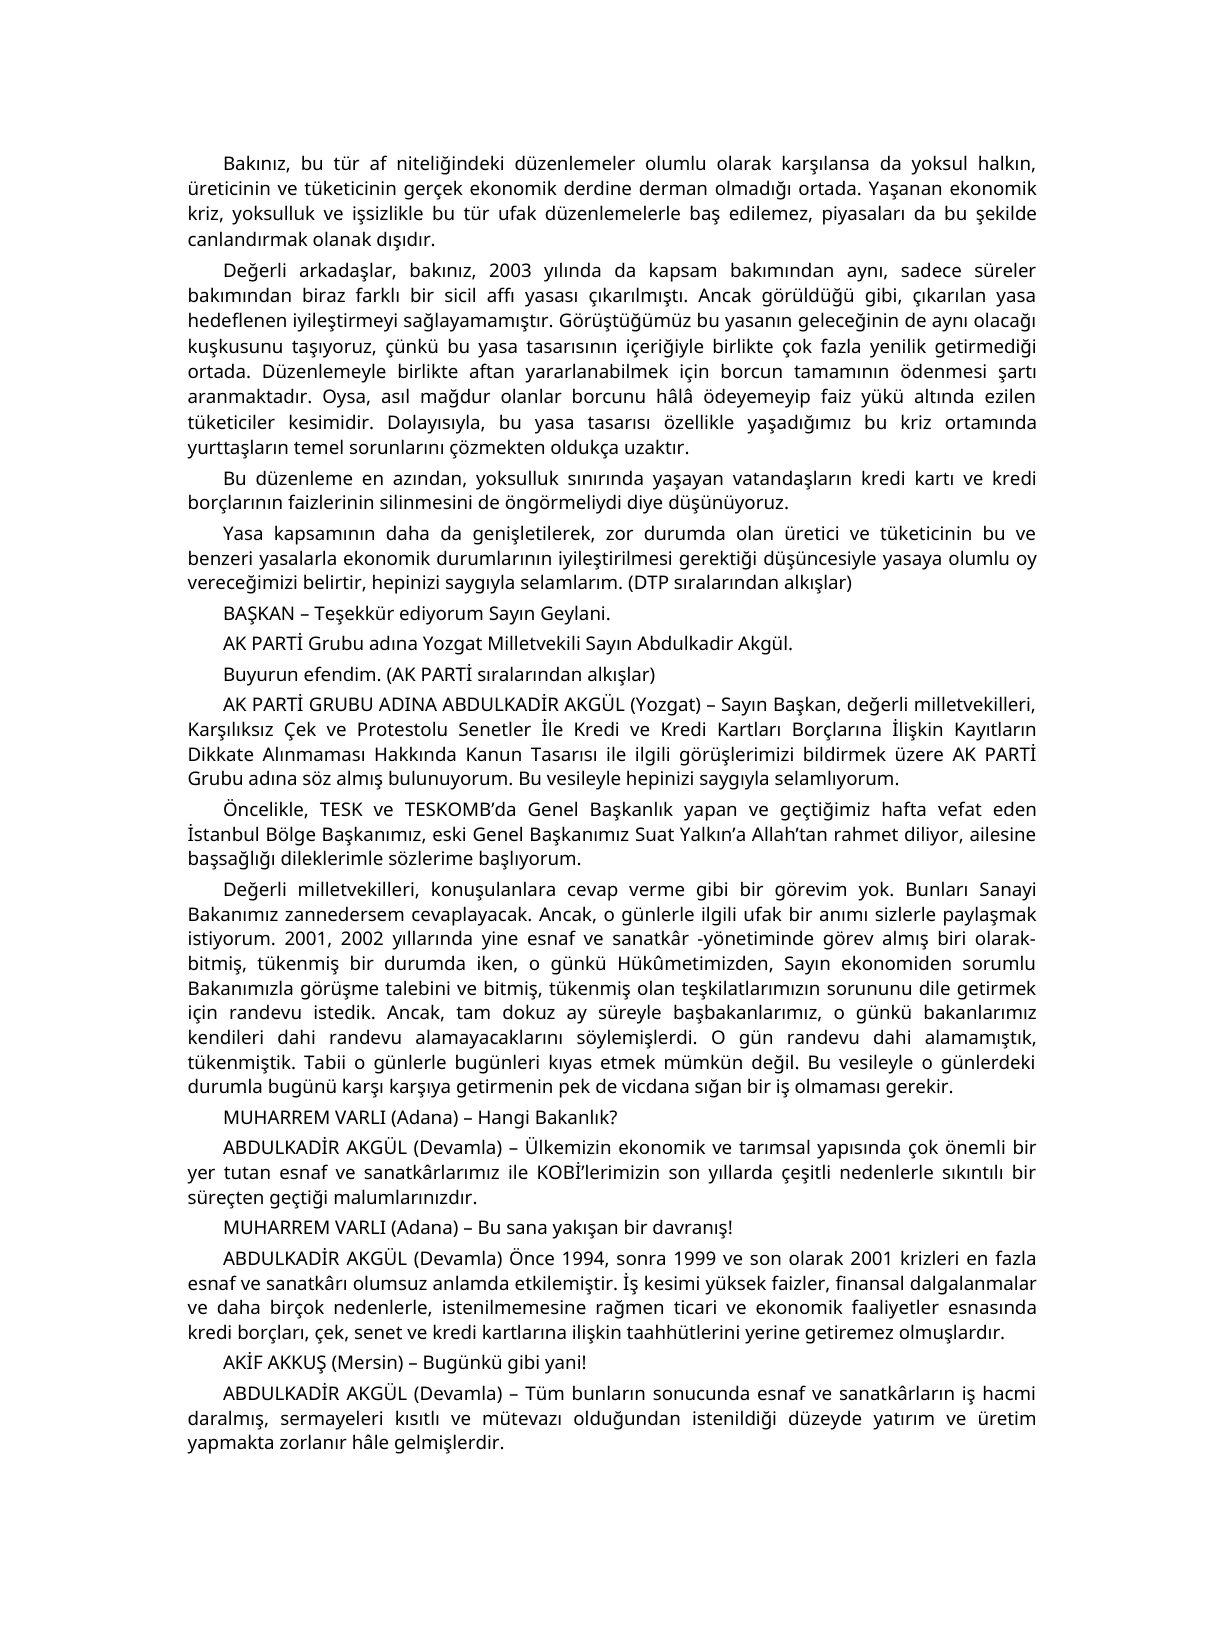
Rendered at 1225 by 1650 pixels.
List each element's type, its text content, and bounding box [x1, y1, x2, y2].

text ABDULKADİR AKGÜL (Devamla) – Ülkemizin ekonomik ve tarımsal yapısında çok önemli bir yer tutan esnaf ve sanatkârlarımız ile KOBİ’lerimizin son yıllarda çeşitli nedenlerle sıkıntılı bir süreçten geçtiği malumlarınızdır. [187, 1135, 1037, 1209]
text Değerli arkadaşlar, bakınız, 2003 yılında da kapsam bakımından aynı, sadece süreler bakımından biraz farklı bir sicil affı yasası çıkarılmıştı. Ancak görüldüğü gibi, çıkarılan yasa hedeflenen iyileştirmeyi sağlayamamıştır. Görüştüğümüz bu yasanın geleceğinin de aynı olacağı kuşkusunu taşıyoruz, çünkü bu yasa tasarısının içeriğiyle birlikte çok fazla yenilik getirmediği ortada. Düzenlemeyle birlikte aftan yararlanabilmek için borcun tamamının ödenmesi şartı aranmaktadır. Oysa, asıl mağdur olanlar borcunu hâlâ ödeyemeyip faiz yükü altında ezilen tüketiciler kesimidir. Dolayısıyla, bu yasa tasarısı özellikle yaşadığımız bu kriz ortamında yurttaşların temel sorunlarını çözmekten oldukça uzaktır. [187, 257, 1037, 459]
text ABDULKADİR AKGÜL (Devamla) – Tüm bunların sonucunda esnaf ve sanatkârların iş hacmi daralmış, sermayeleri kısıtlı ve mütevazı olduğundan istenildiği düzeyde yatırım ve üretim yapmakta zorlanır hâle gelmişlerdir. [187, 1381, 1037, 1455]
text MUHARREM VARLI (Adana) – Bu sana yakışan bir davranış! [187, 1215, 1037, 1240]
text Değerli milletvekilleri, konuşulanlara cevap verme gibi bir görevim yok. Bunları Sanayi Bakanımız zannedersem cevaplayacak. Ancak, o günlerle ilgili ufak bir anımı sizlerle paylaşmak istiyorum. 2001, 2002 yıllarında yine esnaf ve sanatkâr -yönetiminde görev almış biri olarak- bitmiş, tükenmiş bir durumda iken, o günkü Hükûmetimizden, Sayın ekonomiden sorumlu Bakanımızla görüşme talebini ve bitmiş, tükenmiş olan teşkilatlarımızın sorununu dile getirmek için randevu istedik. Ancak, tam dokuz ay süreyle başbakanlarımız, o günkü bakanlarımız kendileri dahi randevu alamayacaklarını söylemişlerdi. O gün randevu dahi alamamıştık, tükenmiştik. Tabii o günlerle bugünleri kıyas etmek mümkün değil. Bu vesileyle o günlerdeki durumla bugünü karşı karşıya getirmenin pek de vicdana sığan bir iş olmaması gerekir. [187, 877, 1037, 1099]
text BAŞKAN – Teşekkür ediyorum Sayın Geylani. [187, 601, 1037, 625]
text Öncelikle, TESK ve TESKOMB’da Genel Başkanlık yapan ve geçtiğimiz hafta vefat eden İstanbul Bölge Başkanımız, eski Genel Başkanımız Suat Yalkın’a Allah’tan rahmet diliyor, ailesine başsağlığı dileklerimle sözlerime başlıyorum. [187, 797, 1037, 871]
text AK PARTİ GRUBU ADINA ABDULKADİR AKGÜL (Yozgat) – Sayın Başkan, değerli milletvekilleri, Karşılıksız Çek ve Protestolu Senetler İle Kredi ve Kredi Kartları Borçlarına İlişkin Kayıtların Dikkate Alınmaması Hakkında Kanun Tasarısı ile ilgili görüşlerimizi bildirmek üzere AK PARTİ Grubu adına söz almış bulunuyorum. Bu vesileyle hepinizi saygıyla selamlıyorum. [187, 692, 1037, 791]
text Bakınız, bu tür af niteliğindeki düzenlemeler olumlu olarak karşılansa da yoksul halkın, üreticinin ve tüketicinin gerçek ekonomik derdine derman olmadığı ortada. Yaşanan ekonomik kriz, yoksulluk ve işsizlikle bu tür ufak düzenlemelerle baş edilemez, piyasaları da bu şekilde canlandırmak olanak dışıdır. [187, 150, 1037, 251]
text MUHARREM VARLI (Adana) – Hangi Bakanlık? [187, 1104, 1037, 1129]
text Buyurun efendim. (AK PARTİ sıralarından alkışlar) [187, 662, 1037, 686]
text AKİF AKKUŞ (Mersin) – Bugünkü gibi yani! [187, 1350, 1037, 1375]
text Bu düzenleme en azından, yoksulluk sınırında yaşayan vatandaşların kredi kartı ve kredi borçlarının faizlerinin silinmesini de öngörmeliydi diye düşünüyoruz. [187, 465, 1037, 515]
text Yasa kapsamının daha da genişletilerek, zor durumda olan üretici ve tüketicinin bu ve benzeri yasalarla ekonomik durumlarının iyileştirilmesi gerektiği düşüncesiyle yasaya olumlu oy vereceğimizi belirtir, hepinizi saygıyla selamlarım. (DTP sıralarından alkışlar) [187, 521, 1037, 595]
text AK PARTİ Grubu adına Yozgat Milletvekili Sayın Abdulkadir Akgül. [187, 631, 1037, 656]
text ABDULKADİR AKGÜL (Devamla) Önce 1994, sonra 1999 ve son olarak 2001 krizleri en fazla esnaf ve sanatkârı olumsuz anlamda etkilemiştir. İş kesimi yüksek faizler, finansal dalgalanmalar ve daha birçok nedenlerle, istenilmemesine rağmen ticari ve ekonomik faaliyetler esnasında kredi borçları, çek, senet ve kredi kartlarına ilişkin taahhütlerini yerine getiremez olmuşlardır. [187, 1246, 1037, 1344]
